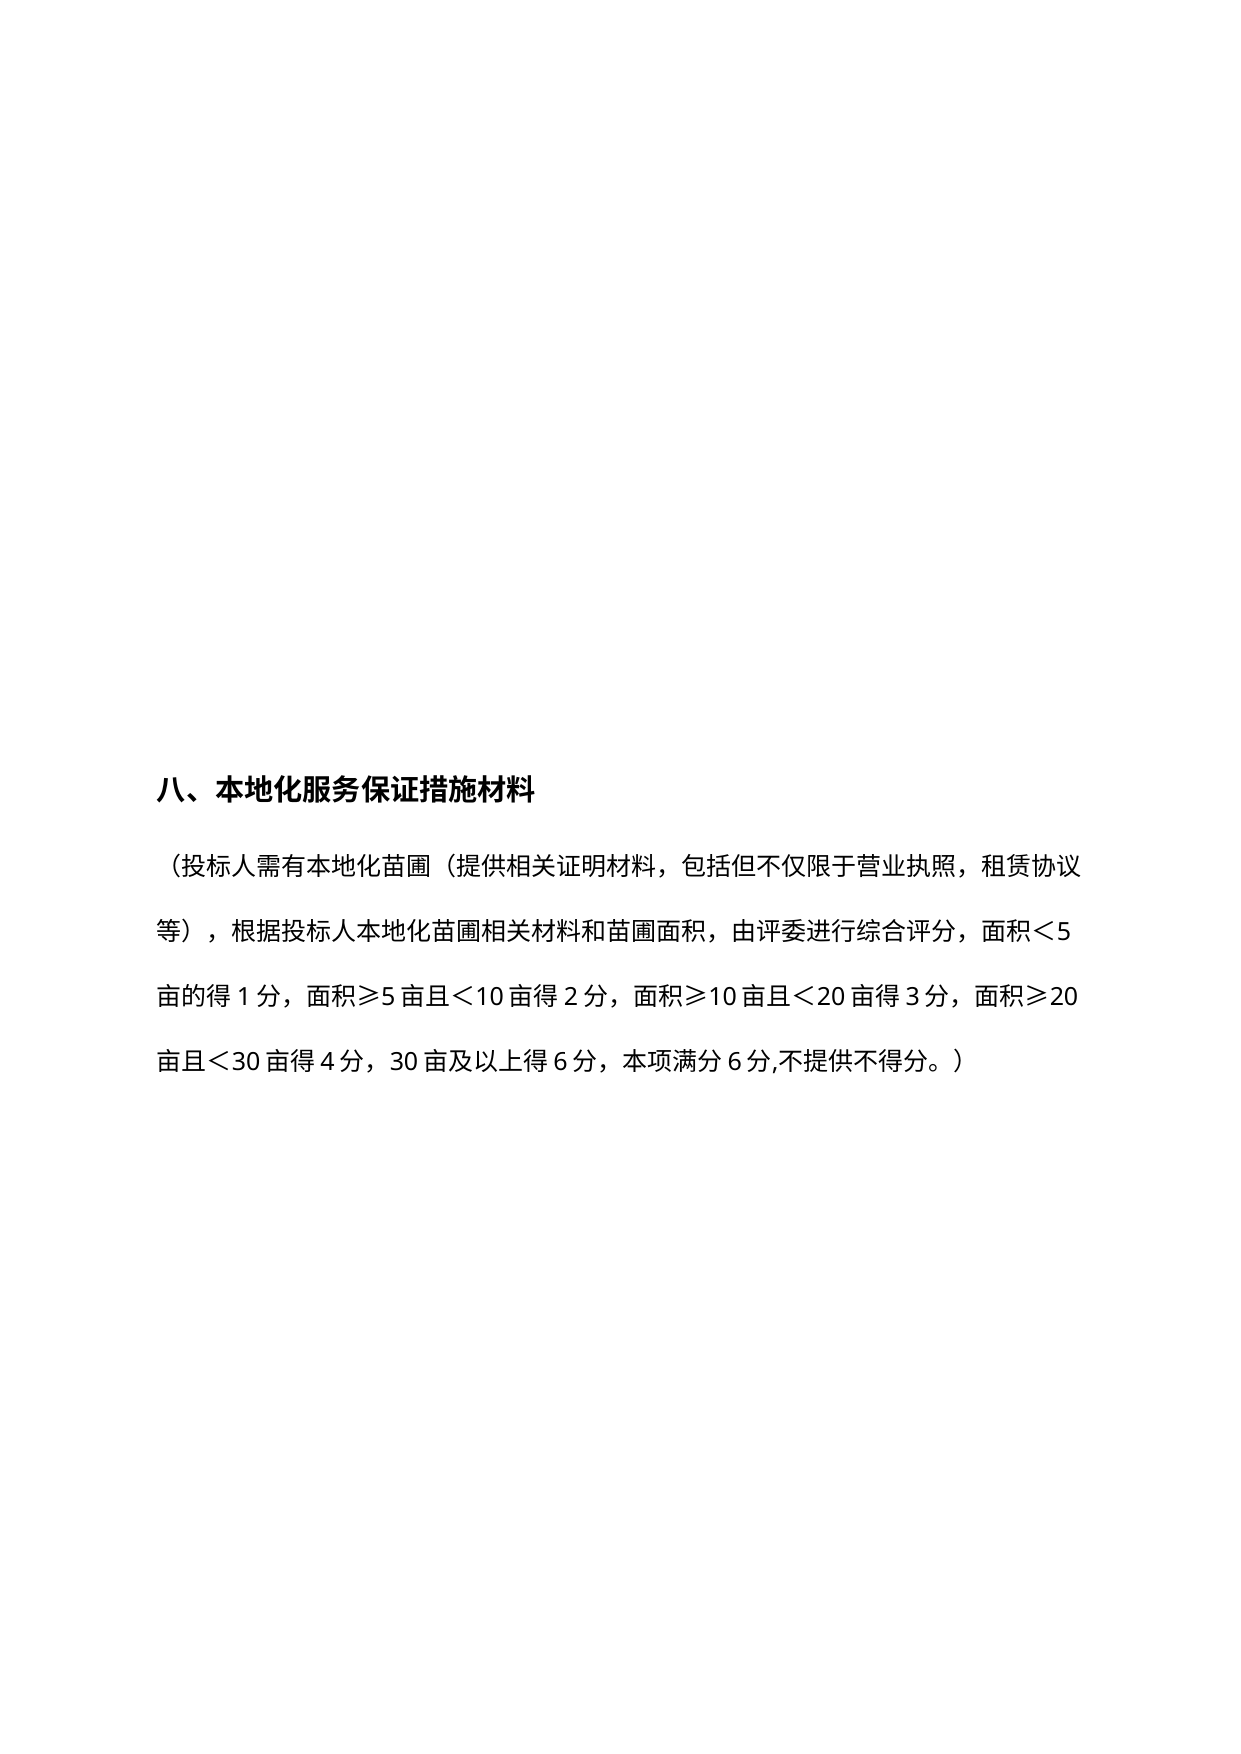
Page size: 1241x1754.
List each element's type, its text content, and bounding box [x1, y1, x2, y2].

text （投标人需有本地化苗圃（提供相关证明材料，包括但不仅限于营业执照，租赁协议等），根据投标人本地化苗圃相关材料和苗圃面积，由评委进行综合评分，面积＜5亩的得1分，面积≥5亩且＜10亩得2分，面积≥10亩且＜20亩得3分，面积≥20亩且＜30亩得4分，30亩及以上得6分，本项满分6分,不提供不得分。） [157, 832, 1084, 1092]
subtitle 八、本地化服务保证措施材料 [157, 755, 1084, 820]
